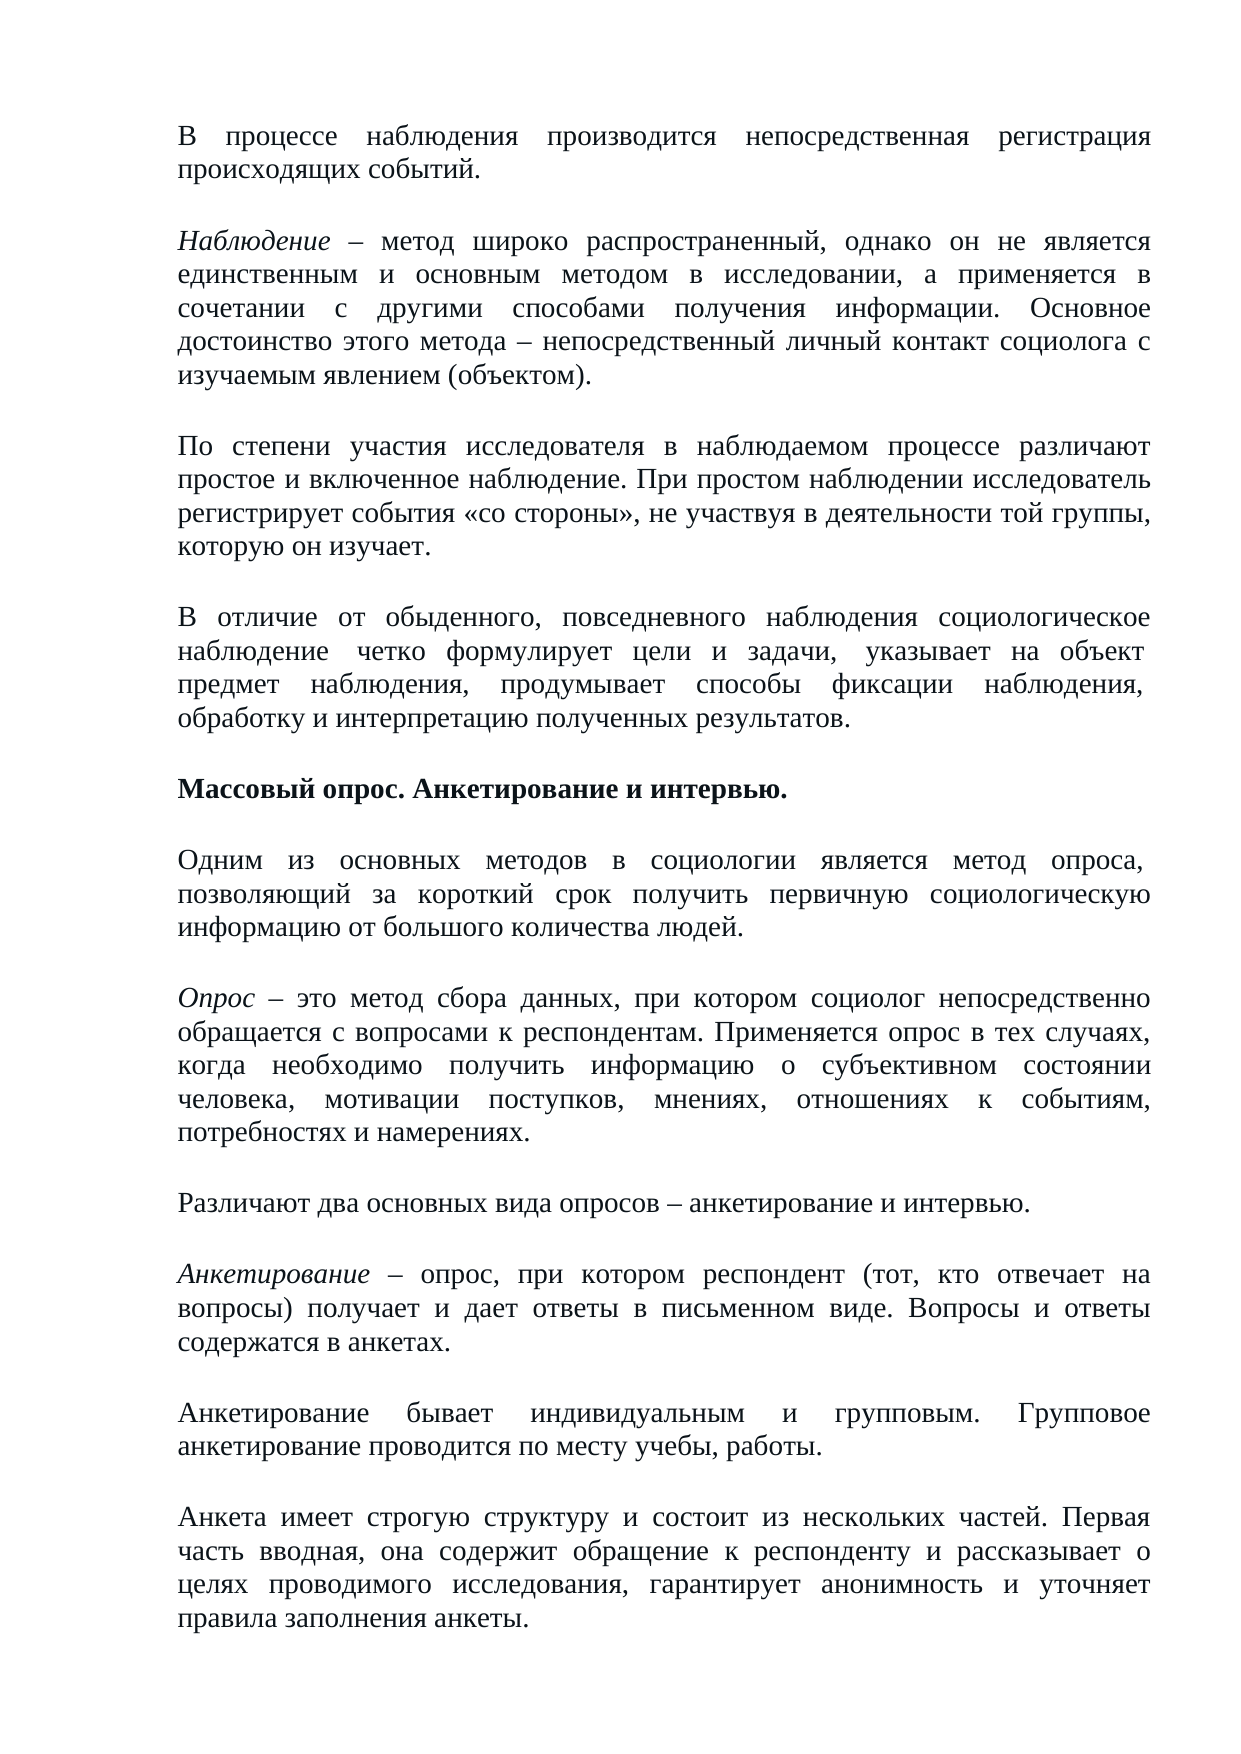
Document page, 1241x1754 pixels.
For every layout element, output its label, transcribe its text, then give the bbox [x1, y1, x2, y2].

text В отличие от обыденного, повседневного наблюдения социологическое наблюдение четко формулирует цели и задачи, указывает на объект предмет наблюдения, продумывает способы фиксации наблюдения, обработку и интерпретацию полученных результатов. [177, 599, 1152, 734]
text Наблюдение – метод широко распространенный, однако он не является единственным и основным методом в исследовании, а применяется в сочетании с другими способами получения информации. Основное достоинство этого метода – непосредственный личный контакт социолога с изучаемым явлением (объектом). [177, 223, 1152, 390]
text По степени участия исследователя в наблюдаемом процессе различают простое и включенное наблюдение. При простом наблюдении исследователь регистрирует события «со стороны», не участвуя в деятельности той группы, которую он изучает. [177, 428, 1152, 562]
text Опрос – это метод сбора данных, при котором социолог непосредственно обращается с вопросами к респондентам. Применяется опрос в тех случаях, когда необходимо получить информацию о субъективном состоянии человека, мотивации поступков, мнениях, отношениях к событиям, потребностях и намерениях. [177, 980, 1152, 1148]
text Массовый опрос. Анкетирование и интервью. [177, 771, 1152, 805]
text Различают два основных вида опросов – анкетирование и интервью. [177, 1186, 1152, 1219]
text Анкетирование бывает индивидуальным и групповым. Групповое анкетирование проводится по месту учебы, работы. [177, 1395, 1152, 1462]
text Анкетирование – опрос, при котором респондент (тот, кто отвечает на вопросы) получает и дает ответы в письменном виде. Вопросы и ответы содержатся в анкетах. [177, 1257, 1152, 1357]
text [177, 118, 1152, 185]
text Анкета имеет строгую структуру и состоит из нескольких частей. Первая часть вводная, она содержит обращение к респонденту и рассказывает о целях проводимого исследования, гарантирует анонимность и уточняет правила заполнения анкеты. [177, 1499, 1152, 1633]
text Одним из основных методов в социологии является метод опроса, позволяющий за короткий срок получить первичную социологическую информацию от большого количества людей. [177, 842, 1152, 943]
